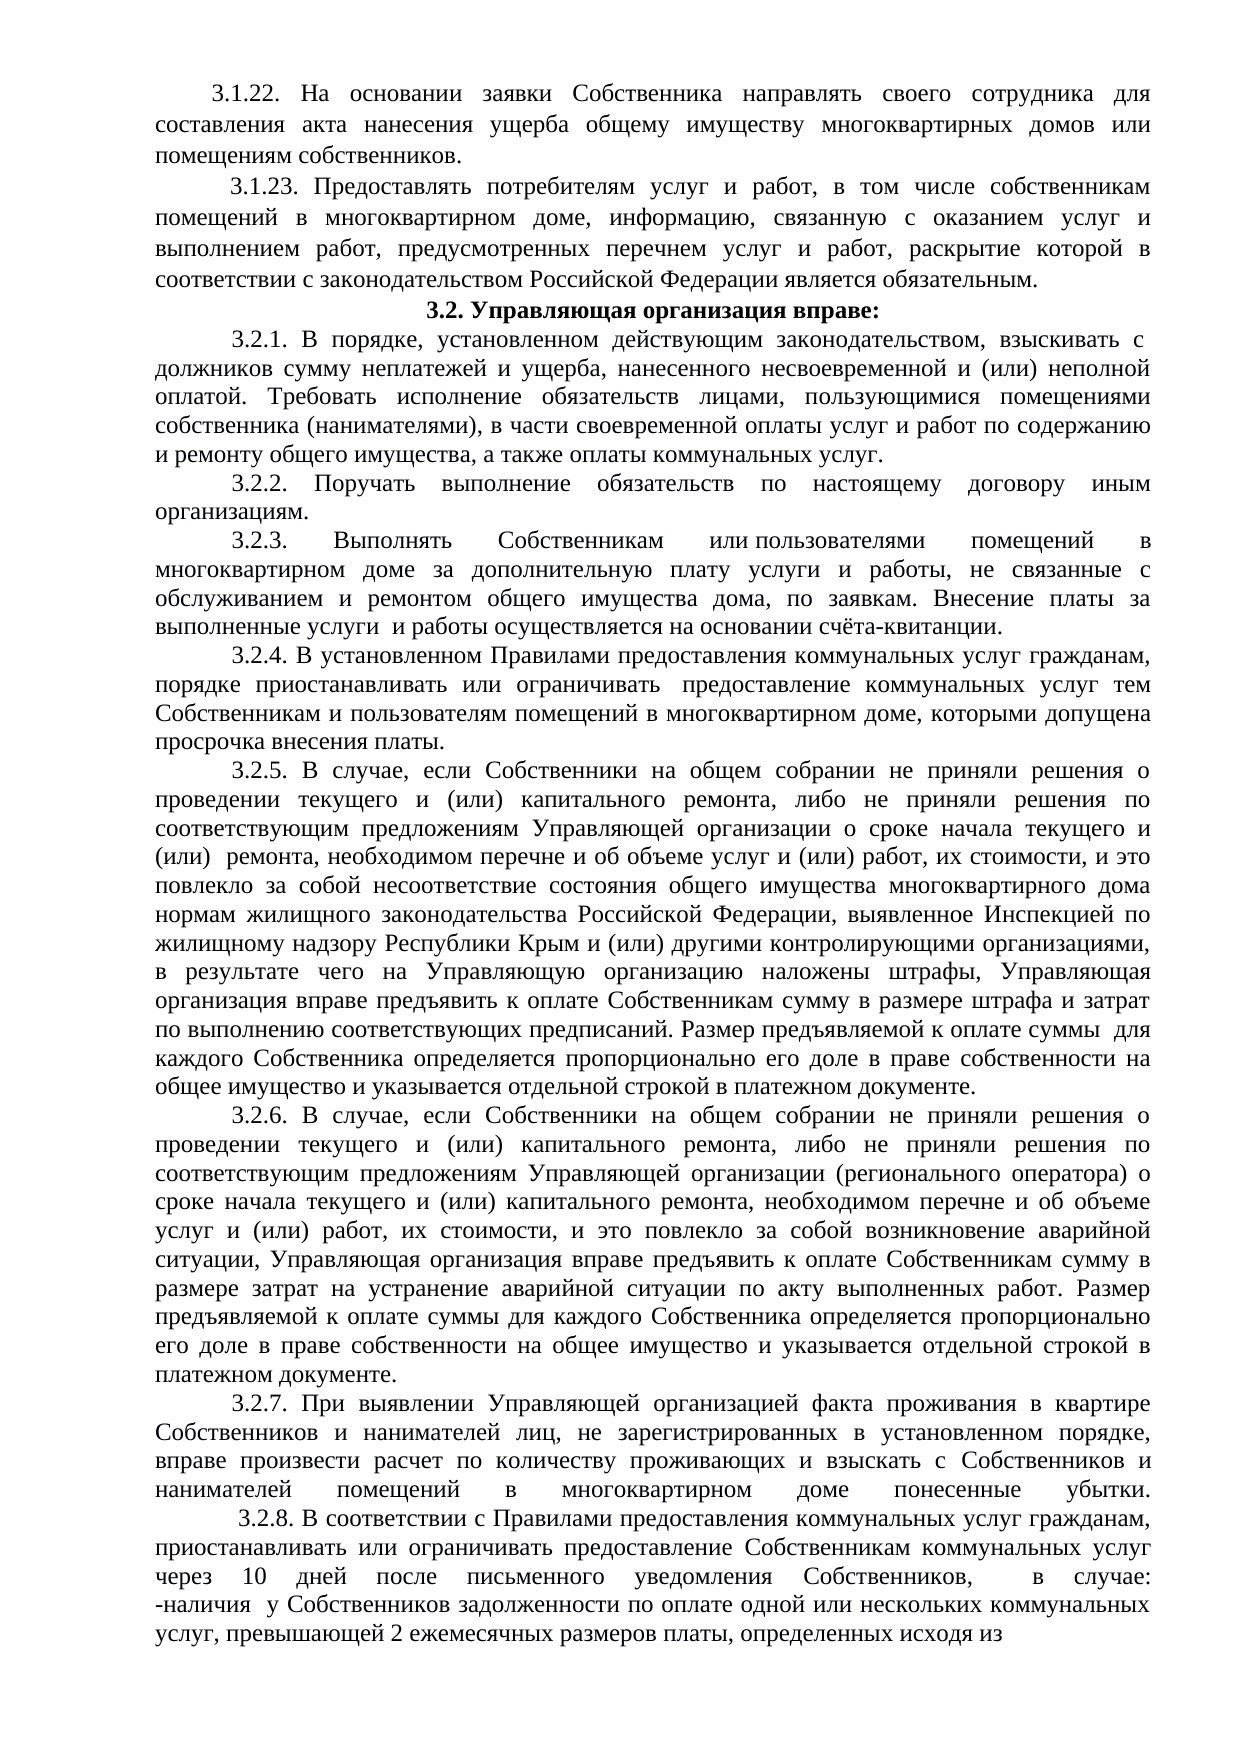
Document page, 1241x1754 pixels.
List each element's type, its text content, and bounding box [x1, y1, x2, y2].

text 3.1.23. Предоставлять потребителям услуг и работ, в том числе собственникам помещений в многоквартирном доме, информацию, связанную с оказанием услуг и выполнением работ, предусмотренных перечнем услуг и работ, раскрытие которой в соответствии с законодательством Российской Федерации является обязательным. [155, 171, 1152, 293]
text 3.2.1. В порядке, установленном действующим законодательством, взыскивать с должников сумму неплатежей и ущерба, нанесенного несвоевременной и (или) неполной оплатой. Требовать исполнение обязательств лицами, пользующимися помещениями собственника (нанимателями), в части своевременной оплаты услуг и работ по содержанию и ремонту общего имущества, а также оплаты коммунальных услуг. 3.2.2. Поручать выполнение обязательств по настоящему договору иным организациям. 3.2.3. Выполнять Собственникам или пользователями помещений в многоквартирном доме за дополнительную плату услуги и работы, не связанные с обслуживанием и ремонтом общего имущества дома, по заявкам. Внесение платы за выполненные услуги и работы осуществляется на основании счёта-квитанции. 3.2.4. В установленном Правилами предоставления коммунальных услуг гражданам, порядке приостанавливать или ограничивать предоставление коммунальных услуг тем Собственникам и пользователям помещений в многоквартирном доме, которыми допущена просрочка внесения платы. 3.2.5. В случае, если Собственники на общем собрании не приняли решения о проведении текущего и (или) капитального ремонта, либо не приняли решения по соответствующим предложениям Управляющей организации о сроке начала текущего и (или) ремонта, необходимом перечне и об объеме услуг и (или) работ, их стоимости, и это повлекло за собой несоответствие состояния общего имущества многоквартирного дома нормам жилищного законодательства Российской Федерации, выявленное Инспекцией по жилищному надзору Республики Крым и (или) другими контролирующими организациями, в результате чего на Управляющую организацию наложены штрафы, Управляющая организация вправе предъявить к оплате Собственникам сумму в размере штрафа и затрат по выполнению соответствующих предписаний. Размер предъявляемой к оплате суммы для каждого Собственника определяется пропорционально его доле в праве собственности на общее имущество и указывается отдельной строкой в платежном документе. 3.2.6. В случае, если Собственники на общем собрании не приняли решения о проведении текущего и (или) капитального ремонта, либо не приняли решения по соответствующим предложениям Управляющей организации (регионального оператора) о сроке начала текущего и (или) капитального ремонта, необходимом перечне и об объеме услуг и (или) работ, их стоимости, и это повлекло за собой возникновение аварийной ситуации, Управляющая организация вправе предъявить к оплате Собственникам сумму в размере затрат на устранение аварийной ситуации по акту выполненных работ. Размер предъявляемой к оплате суммы для каждого Собственника определяется пропорционально его доле в праве собственности на общее имущество и указывается отдельной строкой в платежном документе. 3.2.7. При выявлении Управляющей организацией факта проживания в квартире Собственников и нанимателей лиц, не зарегистрированных в установленном порядке, вправе произвести расчет по количеству проживающих и взыскать с Собственников и нанимателей помещений в многоквартирном доме понесенные убытки. 3.2.8. В соответствии с Правилами предоставления коммунальных услуг гражданам, приостанавливать или ограничивать предоставление Собственникам коммунальных услуг через 10 дней после письменного уведомления Собственников, в случае: -наличия у Собственников задолженности по оплате одной или нескольких коммунальных услуг, превышающей 2 ежемесячных размеров платы, определенных исходя из [155, 324, 1152, 1647]
text 3.1.22. На основании заявки Собственника направлять своего сотрудника для составления акта нанесения ущерба общему имуществу многоквартирных домов или помещениям собственников. [155, 78, 1152, 169]
text 3.2. Управляющая организация вправе: [155, 295, 1152, 324]
